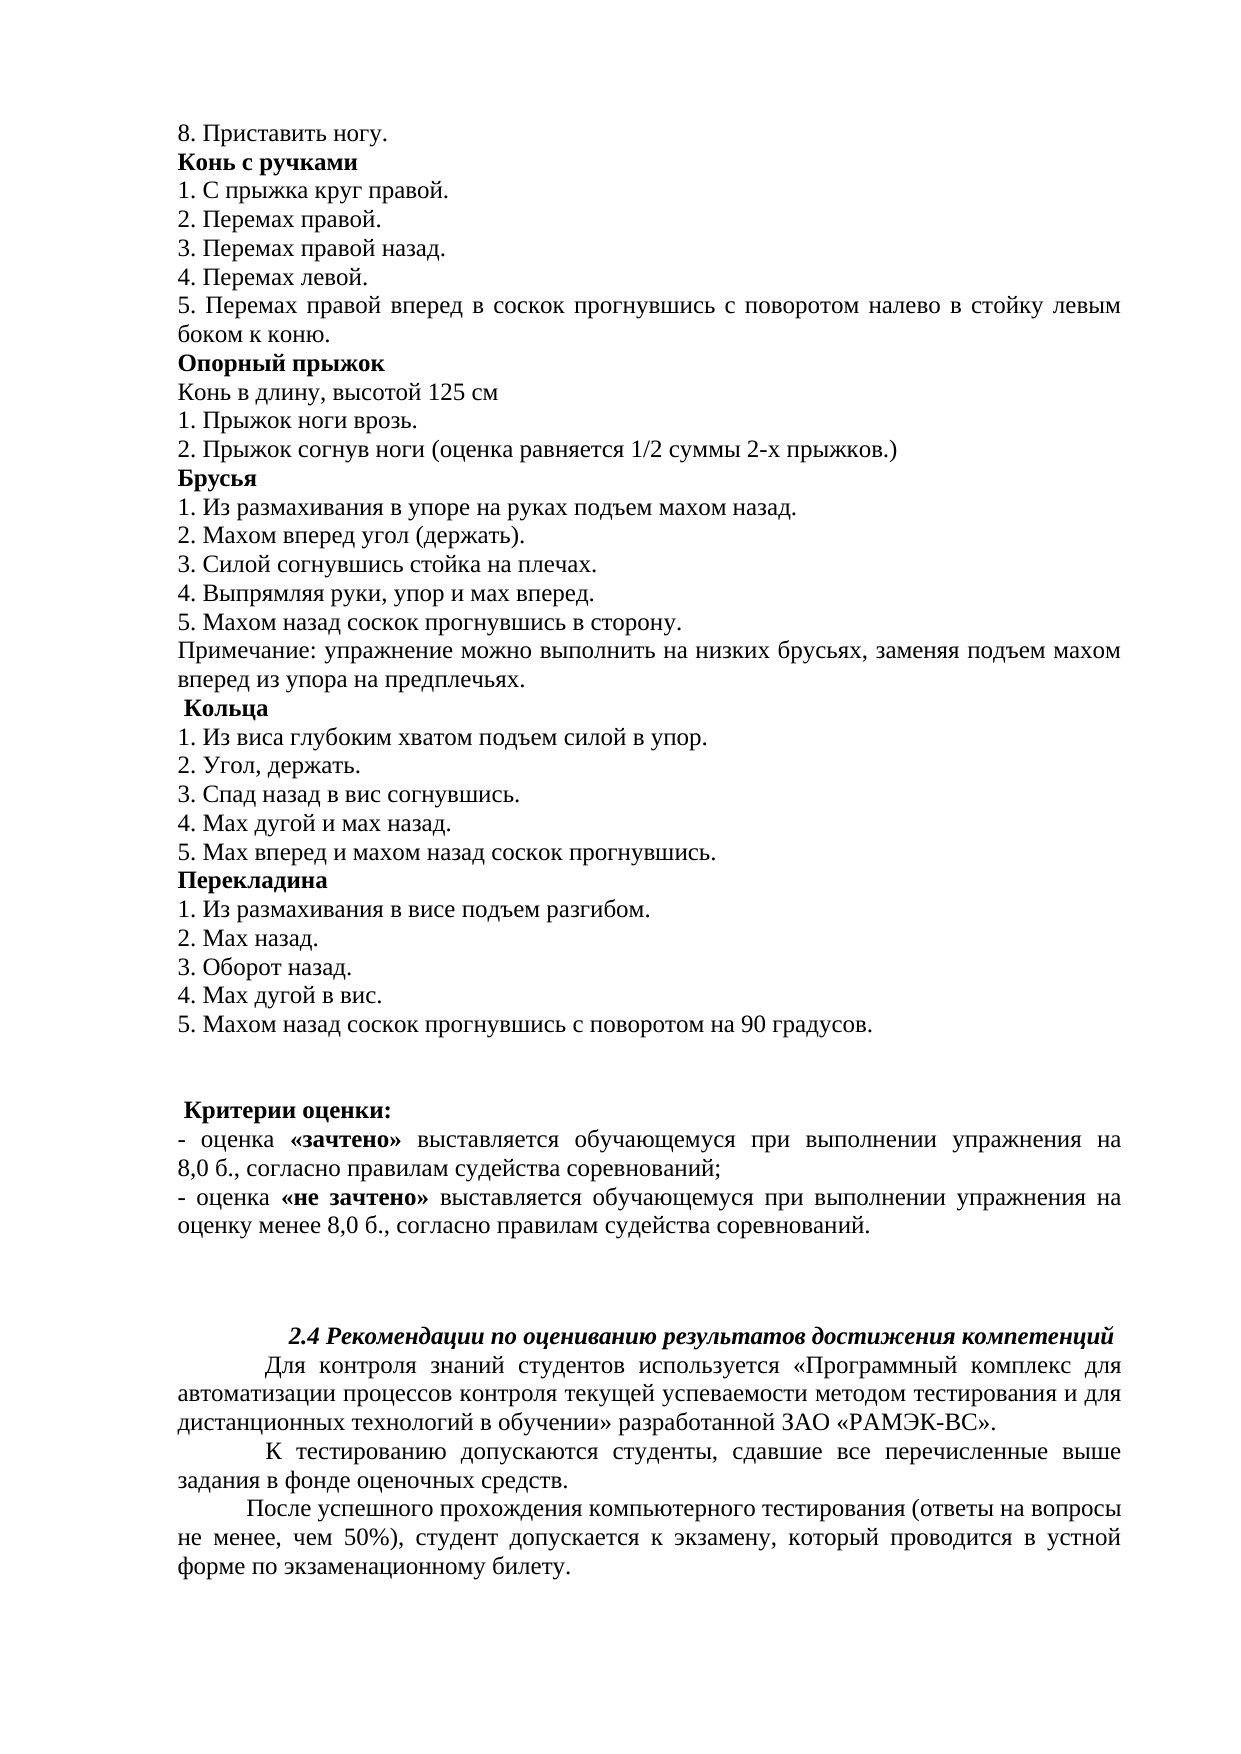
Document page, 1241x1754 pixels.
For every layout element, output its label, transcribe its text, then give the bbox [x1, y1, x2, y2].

text 4. Перемах левой. [177, 262, 1122, 291]
text Критерии оценки: [177, 1096, 1122, 1124]
text 4. Выпрямляя руки, упор и мах вперед. [177, 578, 1122, 607]
text 2.4 Рекомендации по оцениванию результатов достижения компетенций [288, 1321, 1122, 1350]
text 5. Мах вперед и махом назад соскок прогнувшись. [177, 837, 1122, 866]
subtitle Конь с ручками [177, 147, 1122, 176]
text 2. Прыжок согнув ноги (оценка равняется 1/2 суммы 2-х прыжков.) [177, 434, 1122, 463]
text 2. Мах назад. [177, 923, 1122, 952]
text - оценка «не зачтено» выставляется обучающемуся при выполнении упражнения на оценку менее 8,0 б., согласно правилам судейства соревнований. [177, 1182, 1122, 1239]
text 3. Оборот назад. [177, 952, 1122, 981]
text 2. Перемах правой. [177, 204, 1122, 233]
text 3. Перемах правой назад. [177, 233, 1122, 262]
text 1. Из размахивания в висе подъем разгибом. [177, 894, 1122, 923]
text 2. Угол, держать. [177, 751, 1122, 779]
text - оценка «зачтено» выставляется обучающемуся при выполнении упражнения на 8,0 б., согласно правилам судейства соревнований; [177, 1124, 1122, 1182]
text 1. Из виса глубоким хватом подъем силой в упор. [177, 722, 1122, 751]
text 1. Прыжок ноги врозь. [177, 406, 1122, 434]
text 2. Махом вперед угол (держать). [177, 521, 1122, 549]
text После успешного прохождения компьютерного тестирования (ответы на вопросы не менее, чем 50%), студент допускается к экзамену, который проводится в устной форме по экзаменационному билету. [177, 1493, 1122, 1580]
text К тестированию допускаются студенты, сдавшие все перечисленные выше задания в фонде оценочных средств. [177, 1436, 1122, 1493]
text Для контроля знаний студентов используется «Программный комплекс для автоматизации процессов контроля текущей успеваемости методом тестирования и для дистанционных технологий в обучении» разработанной ЗАО «РАМЭК-ВС». [177, 1350, 1122, 1436]
text 5. Перемах правой вперед в соскок прогнувшись с поворотом налево в стойку левым боком к коню. [177, 291, 1122, 348]
text Примечание: упражнение можно выполнить на низких брусьях, заменяя подъем махом вперед из упора на предплечьях. [177, 636, 1122, 693]
text 5. Махом назад соскок прогнувшись с поворотом на 90 градусов. [177, 1009, 1122, 1038]
text 3. Силой согнувшись стойка на плечах. [177, 549, 1122, 578]
text 8. Приставить ногу. [177, 118, 1122, 147]
text 5. Махом назад соскок прогнувшись в сторону. [177, 607, 1122, 636]
text 1. Из размахивания в упоре на руках подъем махом назад. [177, 492, 1122, 521]
text Кольца [177, 693, 1122, 722]
text 4. Мах дугой в вис. [177, 981, 1122, 1009]
text Перекладина [177, 866, 1122, 894]
text Конь в длину, высотой 125 см [177, 377, 1122, 406]
subtitle Опорный прыжок [177, 348, 1122, 377]
text 4. Мах дугой и мах назад. [177, 808, 1122, 837]
text 3. Спад назад в вис согнувшись. [177, 779, 1122, 808]
text 1. С прыжка круг правой. [177, 176, 1122, 204]
subtitle Брусья [177, 463, 1122, 492]
